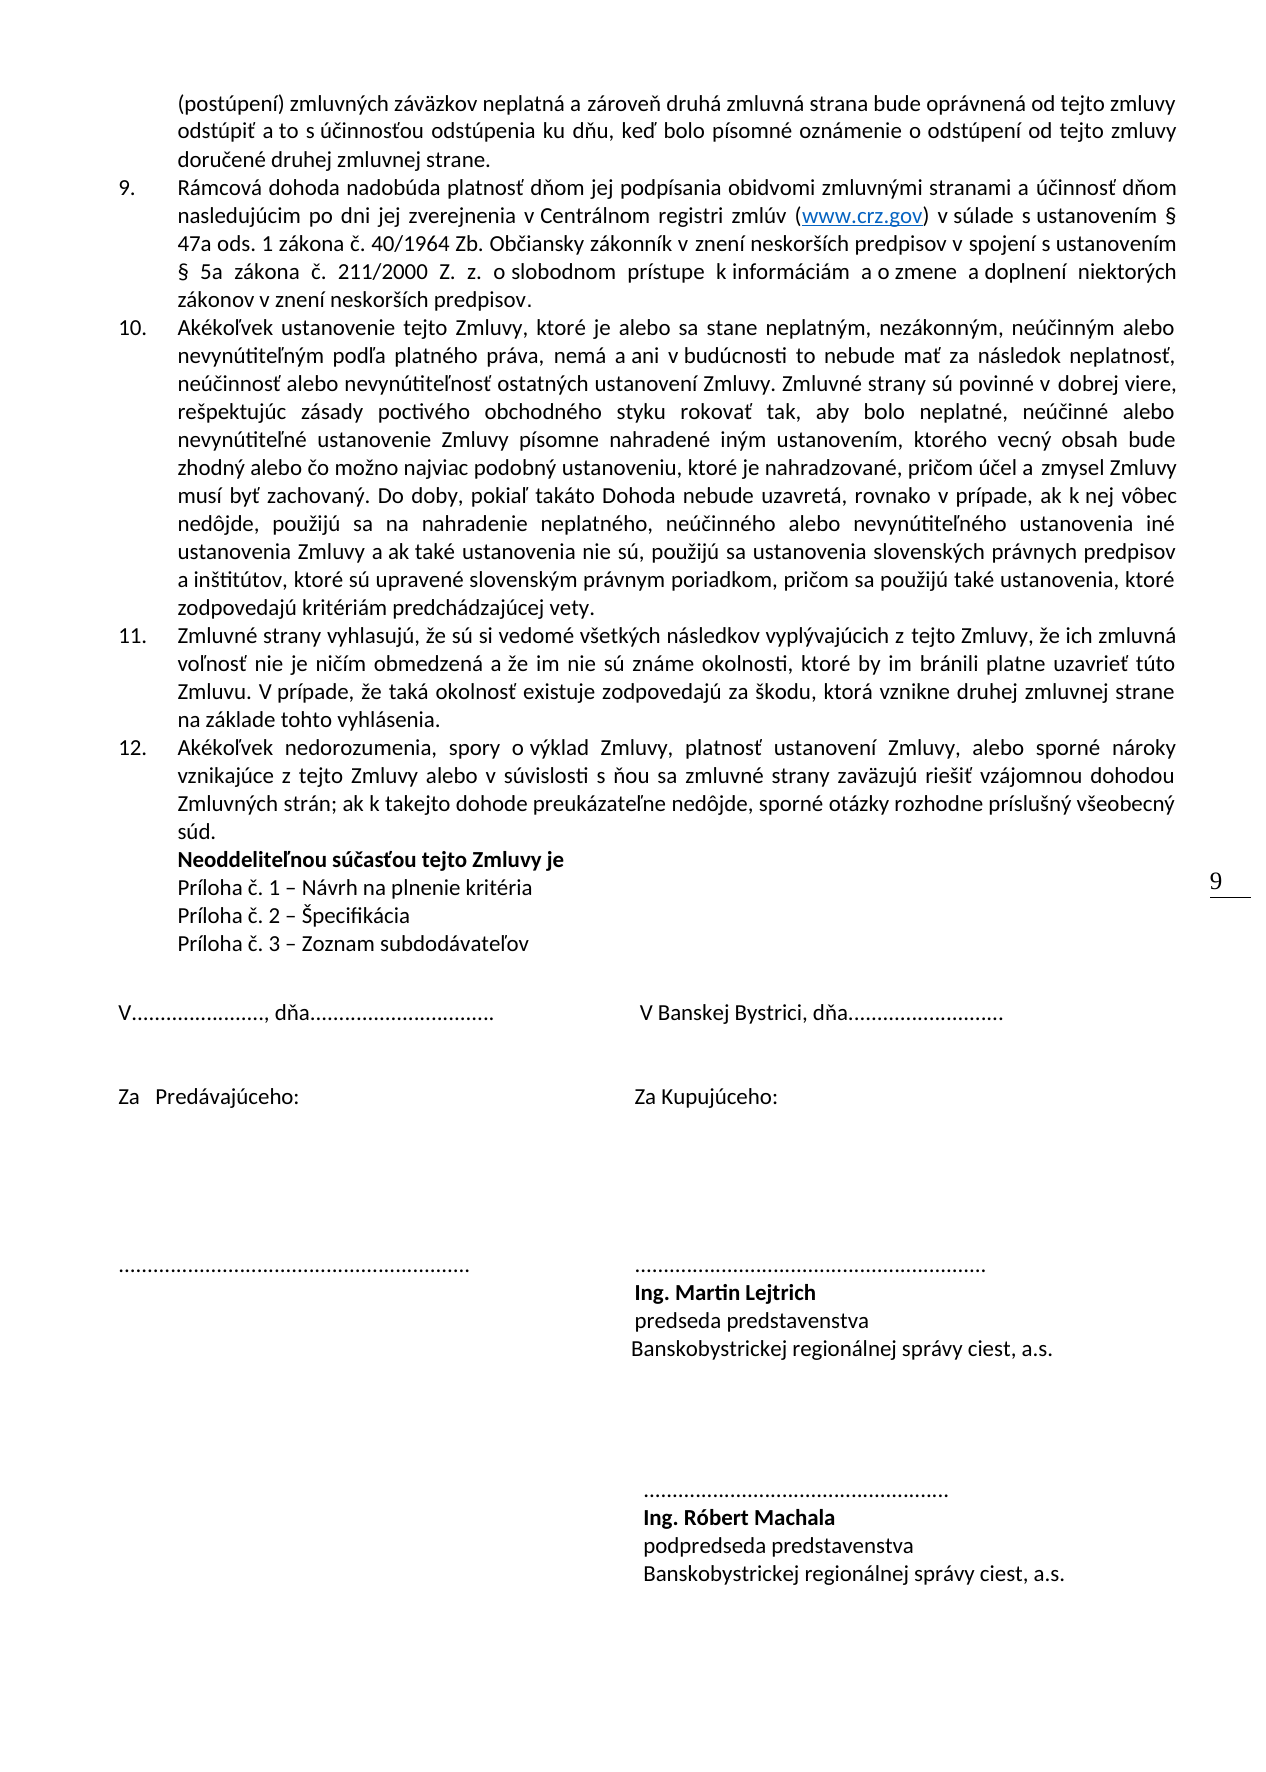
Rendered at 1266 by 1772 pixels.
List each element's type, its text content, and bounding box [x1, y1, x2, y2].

list Zmluvné strany vyhlasujú, že sú si vedomé všetkých následkov vyplývajúcich z tejto Zmluvy, že ich zmluvná voľnosť nie je ničím obmedzená a že im nie sú známe okolnosti, ktoré by im bránili platne uzavrieť túto Zmluvu. V prípade, že taká okolnosť existuje zodpovedajú za škodu, ktorá vznikne druhej zmluvnej strane na základe tohto vyhlásenia. [118, 621, 1177, 733]
text Za Predávajúceho: Za Kupujúceho: [118, 1082, 1177, 1110]
list Rámcová dohoda nadobúda platnosť dňom jej podpísania obidvomi zmluvnými stranami a účinnosť dňom nasledujúcim po dni jej zverejnenia v Centrálnom registri zmlúv (www.crz.gov) v súlade s ustanovením § 47a ods. 1 zákona č. 40/1964 Zb. Občiansky zákonník v znení neskorších predpisov v spojení s ustanovením § 5a zákona č. 211/2000 Z. z. o slobodnom prístupe k informáciám a o zmene a doplnení niektorých zákonov v znení neskorších predpisov. [118, 173, 1177, 313]
list Akékoľvek nedorozumenia, spory o výklad Zmluvy, platnosť ustanovení Zmluvy, alebo sporné nároky vznikajúce z tejto Zmluvy alebo v súvislosti s ňou sa zmluvné strany zaväzujú riešiť vzájomnou dohodou Zmluvných strán; ak k takejto dohode preukázateľne nedôjde, sporné otázky rozhodne príslušný všeobecný súd. [118, 733, 1177, 845]
text Príloha č. 3 – Zoznam subdodávateľov [177, 929, 1177, 957]
text podpredseda predstavenstva [568, 1531, 1177, 1559]
text ............................................................. ............................................................. [118, 1250, 1177, 1278]
text predseda predstavenstva [118, 1306, 1177, 1334]
text Neoddeliteľnou súčasťou tejto Zmluvy je [177, 845, 1177, 873]
text ..................................................... [568, 1475, 1177, 1503]
text Banskobystrickej regionálnej správy ciest, a.s. [643, 1559, 1177, 1587]
list Akékoľvek ustanovenie tejto Zmluvy, ktoré je alebo sa stane neplatným, nezákonným, neúčinným alebo nevynútiteľným podľa platného práva, nemá a ani v budúcnosti to nebude mať za následok neplatnosť, neúčinnosť alebo nevynútiteľnosť ostatných ustanovení Zmluvy. Zmluvné strany sú povinné v dobrej viere, rešpektujúc zásady poctivého obchodného styku rokovať tak, aby bolo neplatné, neúčinné alebo nevynútiteľné ustanovenie Zmluvy písomne nahradené iným ustanovením, ktorého vecný obsah bude zhodný alebo čo možno najviac podobný ustanoveniu, ktoré je nahradzované, pričom účel a zmysel Zmluvy musí byť zachovaný. Do doby, pokiaľ takáto Dohoda nebude uzavretá, rovnako v prípade, ak k nej vôbec nedôjde, použijú sa na nahradenie neplatného, neúčinného alebo nevynútiteľného ustanovenia iné ustanovenia Zmluvy a ak také ustanovenia nie sú, použijú sa ustanovenia slovenských právnych predpisov a inštitútov, ktoré sú upravené slovenským právnym poriadkom, pričom sa použijú také ustanovenia, ktoré zodpovedajú kritériám predchádzajúcej vety. [118, 313, 1177, 621]
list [118, 89, 1177, 173]
text Banskobystrickej regionálnej správy ciest, a.s. [118, 1334, 1177, 1362]
text Príloha č. 1 – Návrh na plnenie kritéria [177, 873, 1177, 901]
text Príloha č. 2 – Špecifikácia [177, 901, 1177, 929]
text Ing. Martin Lejtrich [118, 1278, 1177, 1306]
text V......................., dňa................................ V Banskej Bystrici, dňa........................... [118, 998, 1177, 1026]
text Ing. Róbert Machala [568, 1503, 1177, 1531]
